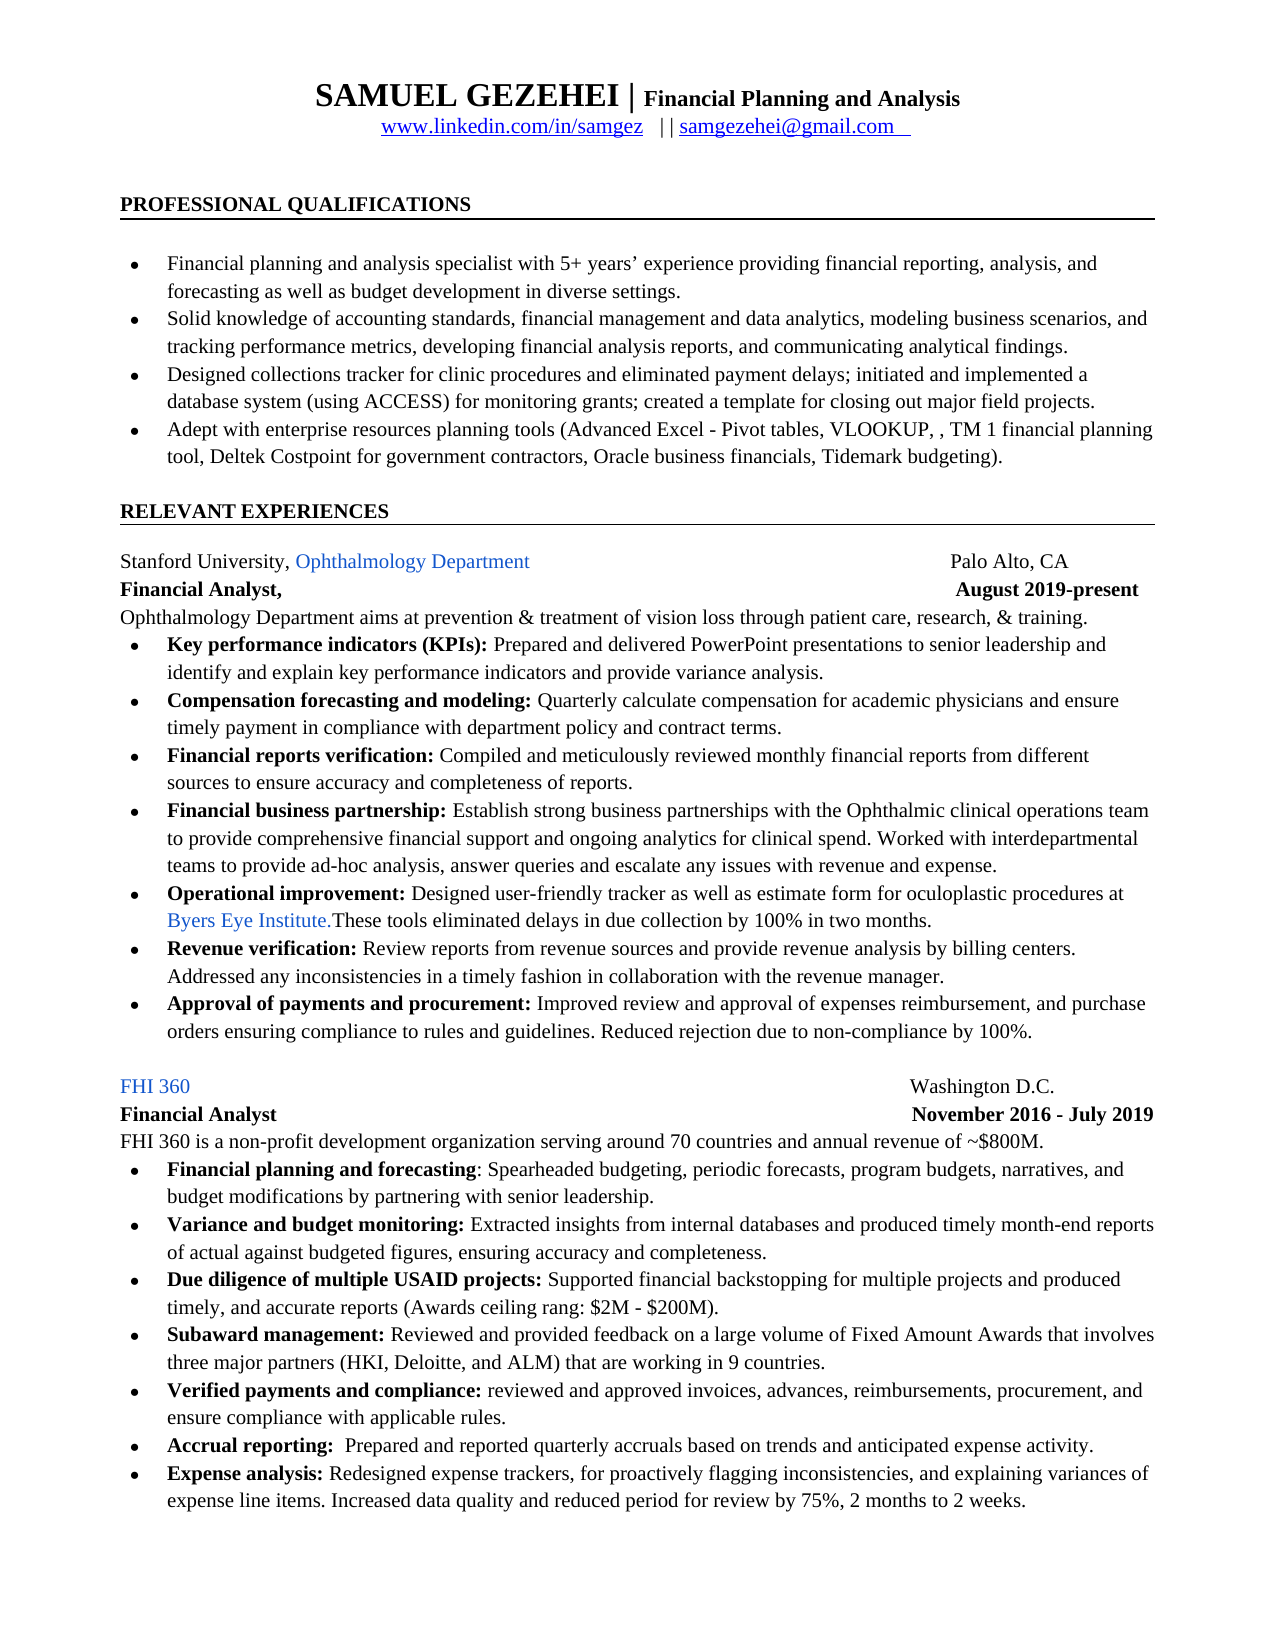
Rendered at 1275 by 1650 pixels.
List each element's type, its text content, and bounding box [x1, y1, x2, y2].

list Financial reports verification: Compiled and meticulously reviewed monthly financial reports from different sources to ensure accuracy and completeness of reports. [129, 743, 1155, 794]
text FHI 360 Washington D.C. [120, 1074, 1155, 1098]
list Verified payments and compliance: reviewed and approved invoices, advances, reimbursements, procurement, and ensure compliance with applicable rules. [129, 1378, 1155, 1429]
list Operational improvement: Designed user-friendly tracker as well as estimate form for oculoplastic procedures at Byers Eye Institute.These tools eliminated delays in due collection by 100% in two months. [129, 881, 1155, 932]
list Key performance indicators (KPIs): Prepared and delivered PowerPoint presentations to senior leadership and identify and explain key performance indicators and provide variance analysis. [129, 632, 1155, 684]
text Ophthalmology Department aims at prevention & treatment of vision loss through patient care, research, & training. [120, 605, 1155, 629]
list Financial business partnership: Establish strong business partnerships with the Ophthalmic clinical operations team to provide comprehensive financial support and ongoing analytics for clinical spend. Worked with interdepartmental teams to provide ad-hoc analysis, answer queries and escalate any issues with revenue and expense. [129, 798, 1155, 877]
list Expense analysis: Redesigned expense trackers, for proactively flagging inconsistencies, and explaining variances of expense line items. Increased data quality and reduced period for review by 75%, 2 months to 2 weeks. [129, 1460, 1155, 1512]
text Financial Analyst, August 2019-present [120, 577, 1155, 601]
list Adept with enterprise resources planning tools (Advanced Excel - Pivot tables, VLOOKUP, , TM 1 financial planning tool, Deltek Costpoint for government contractors, Oracle business financials, Tidemark budgeting). [129, 417, 1155, 468]
text RELEVANT EXPERIENCES [120, 499, 1155, 524]
list Accrual reporting: Prepared and reported quarterly accruals based on trends and anticipated expense activity. [129, 1433, 1155, 1457]
text PROFESSIONAL QUALIFICATIONS [120, 192, 1155, 218]
list Financial planning and forecasting: Spearheaded budgeting, periodic forecasts, program budgets, narratives, and budget modifications by partnering with senior leadership. [129, 1157, 1155, 1208]
list Due diligence of multiple USAID projects: Supported financial backstopping for multiple projects and produced timely, and accurate reports (Awards ceiling rang: $2M - $200M). [129, 1267, 1155, 1319]
list Revenue verification: Review reports from revenue sources and provide revenue analysis by billing centers. Addressed any inconsistencies in a timely fashion in collaboration with the revenue manager. [129, 936, 1155, 988]
list Subaward management: Reviewed and provided feedback on a large volume of Fixed Amount Awards that involves three major partners (HKI, Deloitte, and ALM) that are working in 9 countries. [129, 1322, 1155, 1374]
list Financial planning and analysis specialist with 5+ years’ experience providing financial reporting, analysis, and forecasting as well as budget development in diverse settings. [129, 251, 1155, 303]
text FHI 360 is a non-profit development organization serving around 70 countries and annual revenue of ~$800M. [120, 1129, 1155, 1153]
list Designed collections tracker for clinic procedures and eliminated payment delays; initiated and implemented a database system (using ACCESS) for monitoring grants; created a template for closing out major field projects. [129, 361, 1155, 413]
text Stanford University, Ophthalmology Department Palo Alto, CA [120, 549, 1155, 573]
text Financial Analyst November 2016 - July 2019 [120, 1102, 1155, 1126]
list Approval of payments and procurement: Improved review and approval of expenses reimbursement, and purchase orders ensuring compliance to rules and guidelines. Reduced rejection due to non-compliance by 100%. [129, 991, 1155, 1043]
list Variance and budget monitoring: Extracted insights from internal databases and produced timely month-end reports of actual against budgeted figures, ensuring accuracy and completeness. [129, 1212, 1155, 1264]
list Solid knowledge of accounting standards, financial management and data analytics, modeling business scenarios, and tracking performance metrics, developing financial analysis reports, and communicating analytical findings. [129, 306, 1155, 358]
list Compensation forecasting and modeling: Quarterly calculate compensation for academic physicians and ensure timely payment in compliance with department policy and contract terms. [129, 687, 1155, 739]
